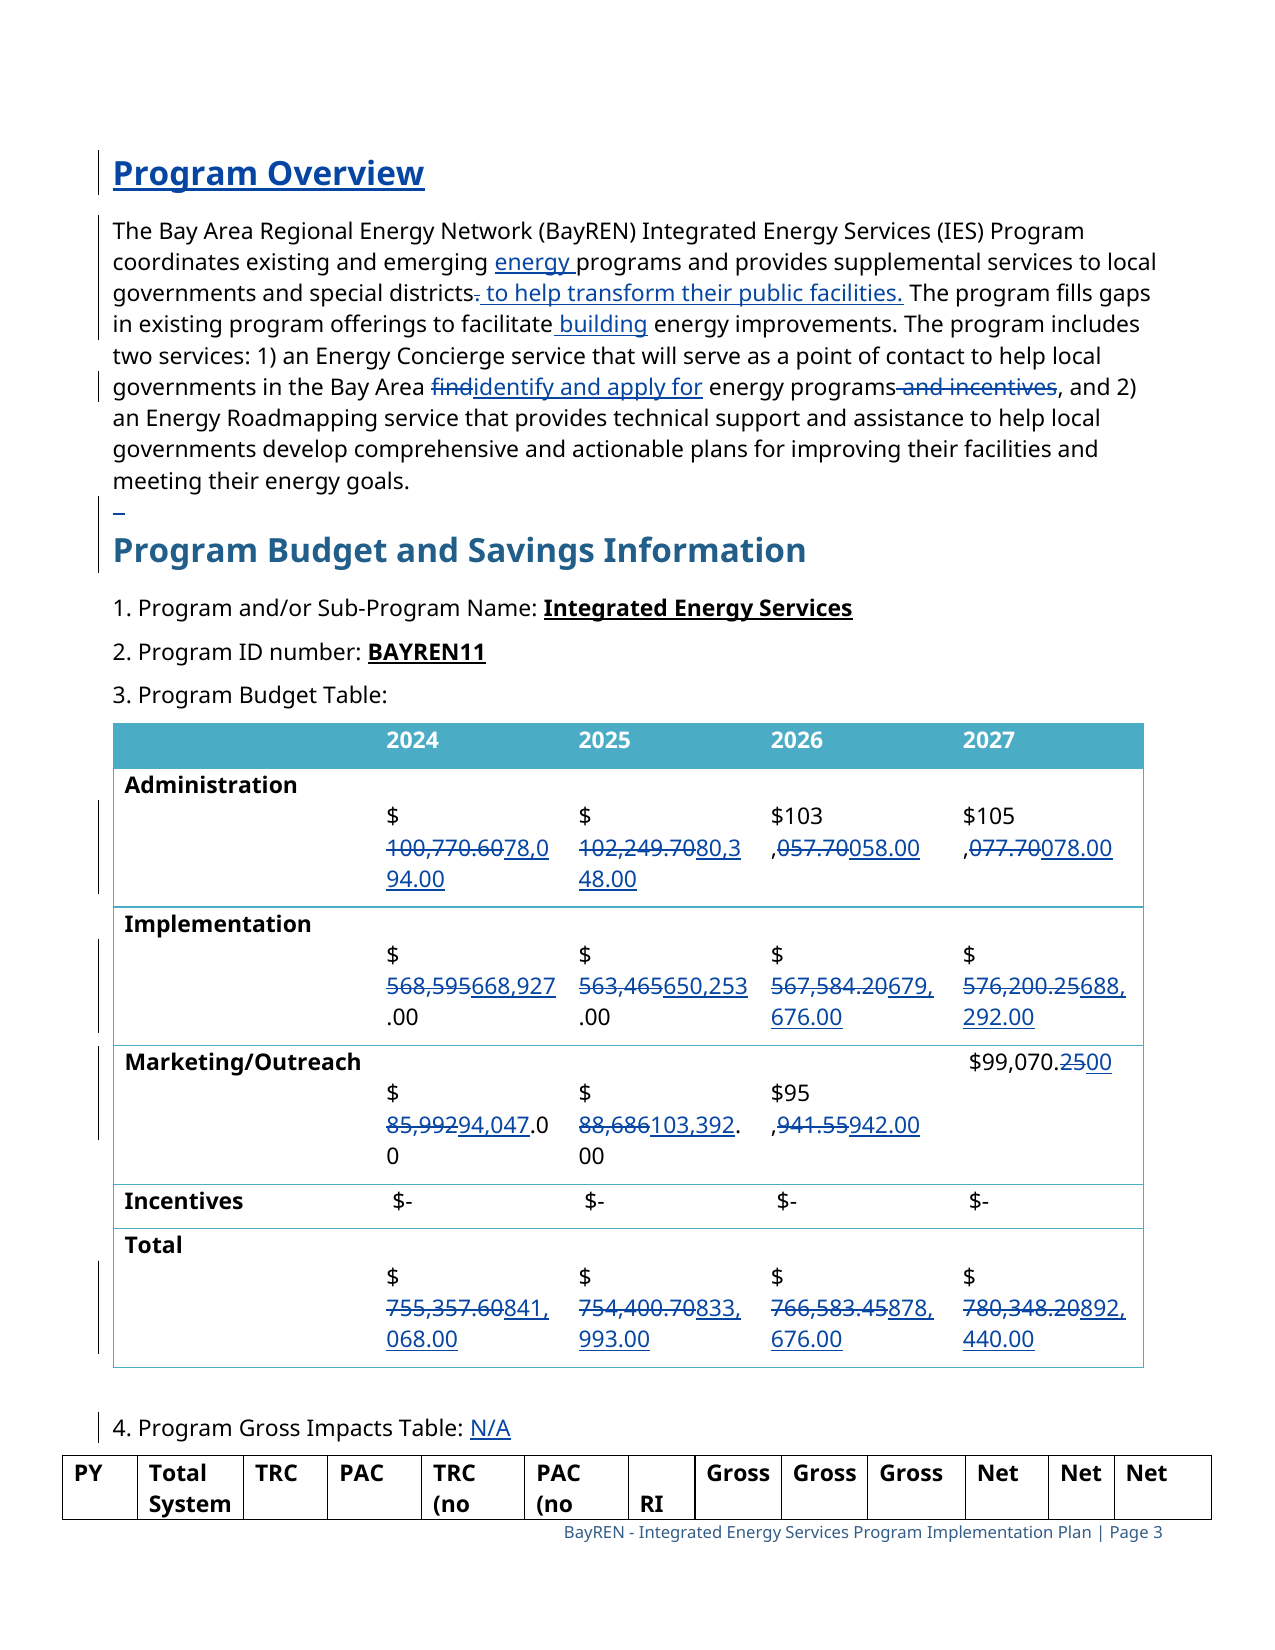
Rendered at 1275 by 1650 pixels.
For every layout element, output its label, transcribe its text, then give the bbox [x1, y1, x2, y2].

table_cell $.00 [375, 1046, 567, 1183]
table_cell $- [759, 1185, 951, 1228]
table_header PY [63, 1456, 137, 1519]
table_cell $ [951, 1229, 1143, 1367]
table_cell $95, [759, 1046, 951, 1183]
table_cell $- [567, 1185, 759, 1228]
table_header PAC [328, 1456, 421, 1519]
table_cell Administration [114, 769, 375, 906]
table_header 2027 [951, 724, 1143, 768]
table_cell $.00 [375, 908, 567, 1045]
table_cell $.00 [567, 1046, 759, 1183]
table_header RIM [629, 1456, 694, 1519]
text 2. Program ID number: BAYREN11 [112, 636, 1162, 667]
table_header TRC [244, 1456, 327, 1519]
table_cell $- [951, 1185, 1143, 1228]
table_header 2025 [567, 724, 759, 768]
table_header Net Therm [1115, 1456, 1211, 1519]
table_header Net kW [1049, 1456, 1114, 1519]
table_cell $99,070. [951, 1046, 1143, 1183]
table_header TRC (no admin) [422, 1456, 524, 1519]
table_cell $- [375, 1185, 567, 1228]
text 1. Program and/or Sub-Program Name: Integrated Energy Services [112, 592, 1162, 623]
table_header [114, 724, 375, 768]
table_cell $ [567, 769, 759, 906]
table_cell Implementation [114, 908, 375, 1045]
text The Bay Area Regional Energy Network (BayREN) Integrated Energy Services (IES) Program coordinates existing and emerging programs and provides supplemental services to local governments and special districts The program fills gaps in existing program offerings to facilitate energy improvements. The program includes two services: 1) an Energy Concierge service that will serve as a point of contact to help local governments in the Bay Area energy programs, and 2) an Energy Roadmapping service that provides technical support and assistance to help local governments develop comprehensive and actionable plans for improving their facilities and meeting their energy goals. [112, 215, 1162, 496]
table_cell $.00 [567, 908, 759, 1045]
table_cell Incentives [114, 1185, 375, 1228]
subtitle Program Budget and Savings Information [112, 527, 1162, 573]
table_cell $ [759, 1229, 951, 1367]
table_header Gross Therm [868, 1456, 965, 1519]
table_cell $ [759, 908, 951, 1045]
table_header PAC (no admin) [525, 1456, 628, 1519]
table_header 2026 [759, 724, 951, 768]
table_cell $ [951, 908, 1143, 1045]
table_cell $103, [759, 769, 951, 906]
text 3. Program Budget Table: [112, 679, 1162, 711]
table_cell Marketing/Outreach [114, 1046, 375, 1183]
table_header Gross kW [782, 1456, 867, 1519]
table_cell Total [114, 1229, 375, 1367]
table_cell $ [567, 1229, 759, 1367]
table_header Net kWh [966, 1456, 1048, 1519]
table_cell $ [375, 1229, 567, 1367]
table_header Gross kWh [696, 1456, 781, 1519]
table_header 2024 [375, 724, 567, 768]
table_cell $105, [951, 769, 1143, 906]
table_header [138, 1456, 243, 1519]
table_cell $ [375, 769, 567, 906]
text 4. Program Gross Impacts Table: [112, 1412, 1162, 1443]
